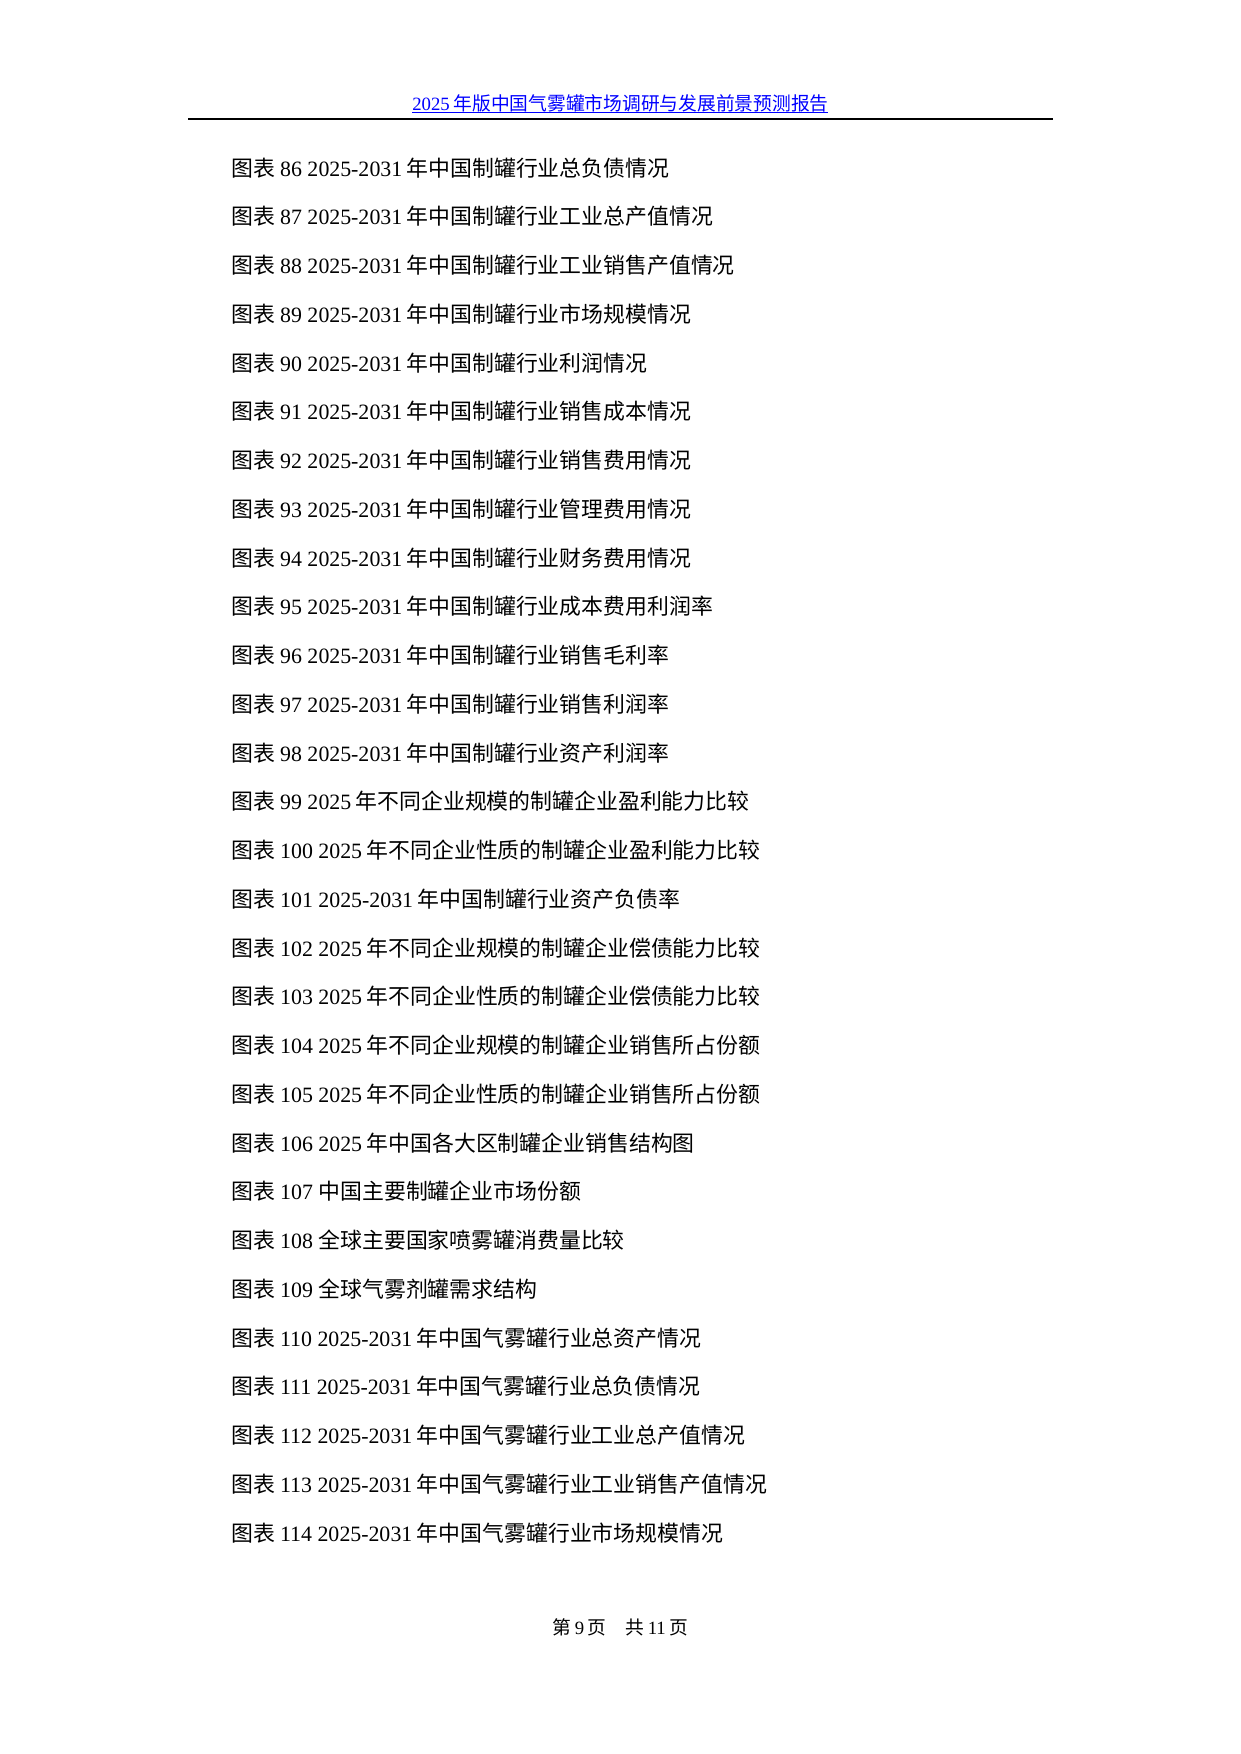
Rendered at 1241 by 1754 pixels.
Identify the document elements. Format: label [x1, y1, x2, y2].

text [187, 150, 1053, 1548]
